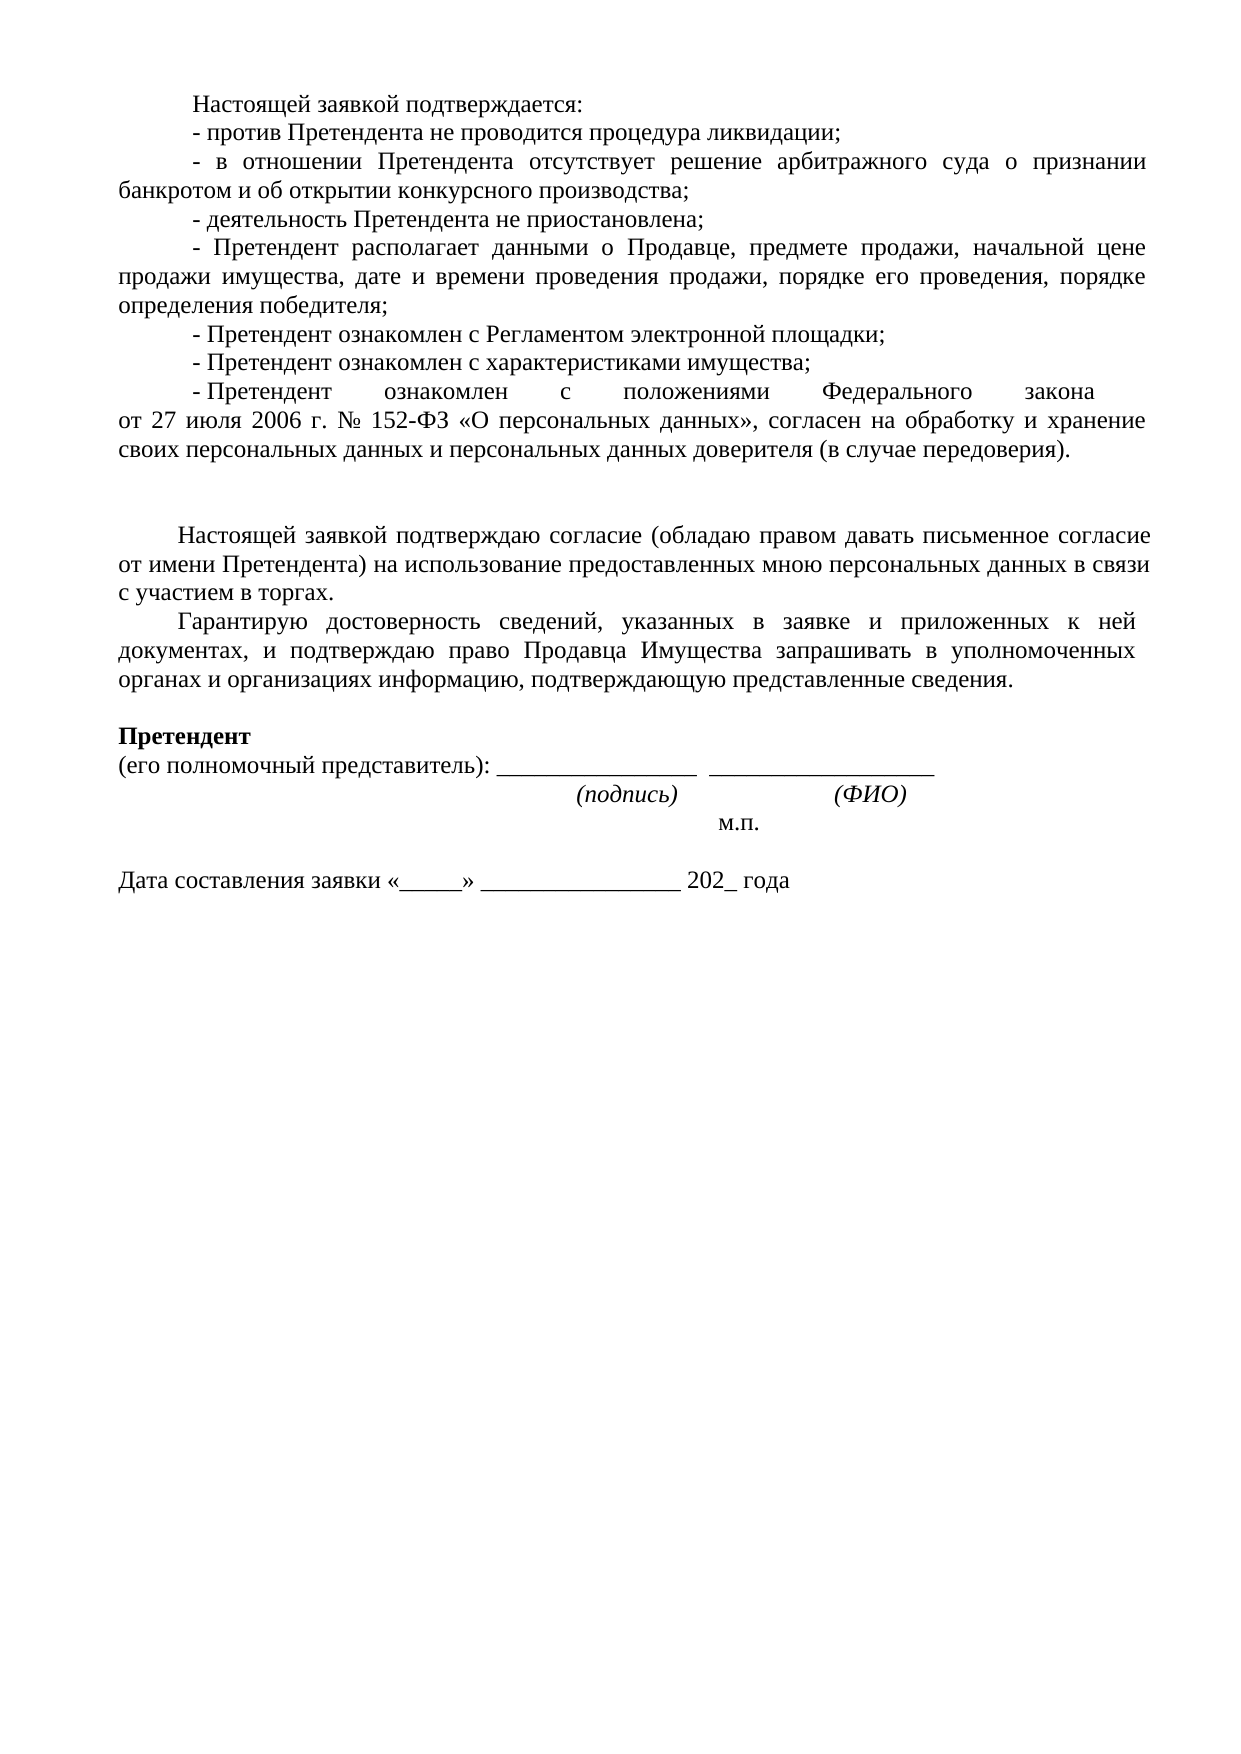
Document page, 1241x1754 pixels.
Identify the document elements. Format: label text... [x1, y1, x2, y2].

text (его полномочный представитель): ________________ __________________ [118, 750, 1137, 779]
text Гарантирую достоверность сведений, указанных в заявке и приложенных к ней документах, и подтверждаю право Продавца Имущества запрашивать в уполномоченных органах и организациях информацию, подтверждающую представленные сведения. [118, 606, 1137, 692]
text - Претендент ознакомлен с положениями Федерального закона от 27 июля 2006 г. № 152-ФЗ «О персональных данных», согласен на обработку и хранение своих персональных данных и персональных данных доверителя (в случае передоверия). [118, 376, 1147, 462]
text - деятельность Претендента не приостановлена; [118, 204, 1147, 232]
text - Претендент располагает данными о Продавце, предмете продажи, начальной цене продажи имущества, дате и времени проведения продажи, порядке его проведения, порядке определения победителя; [118, 232, 1147, 319]
text - Претендент ознакомлен с Регламентом электронной площадки; [118, 319, 1147, 347]
text - в отношении Претендента отсутствует решение арбитражного суда о признании банкротом и об открытии конкурсного производства; [118, 146, 1147, 204]
text - Претендент ознакомлен с характеристиками имущества; [118, 347, 1147, 376]
text Претендент [118, 721, 1137, 750]
text Дата составления заявки «_____» ________________ 202_ года [118, 865, 1152, 894]
text Настоящей заявкой подтверждаю согласие (обладаю правом давать письменное согласие от имени Претендента) на использование предоставленных мною персональных данных в связи с участием в торгах. [118, 520, 1152, 606]
text - против Претендента не проводится процедура ликвидации; [118, 117, 1147, 146]
text м.п. [718, 807, 1137, 836]
text Настоящей заявкой подтверждается: [118, 89, 1147, 117]
text (подпись) (ФИО) [576, 779, 1137, 807]
